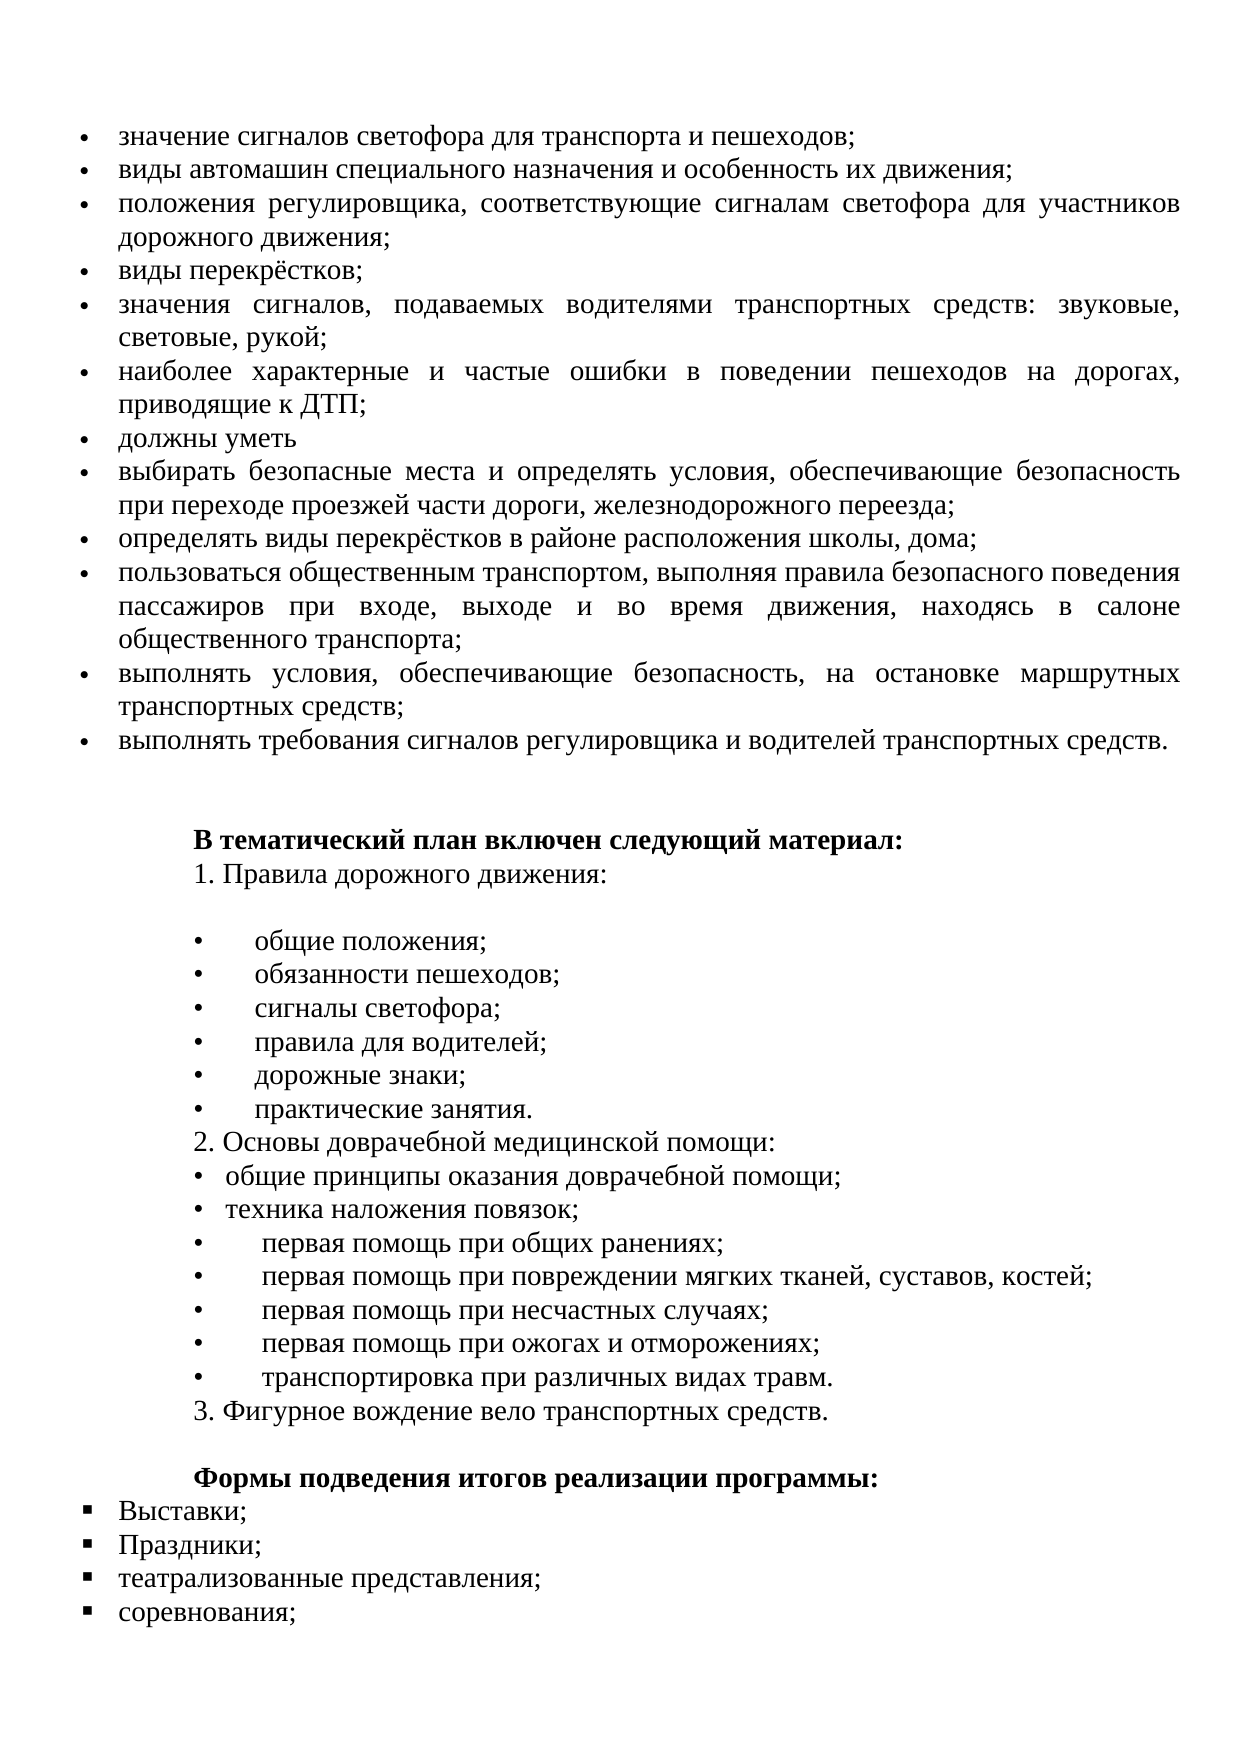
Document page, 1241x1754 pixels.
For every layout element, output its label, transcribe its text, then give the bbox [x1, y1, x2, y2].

list Выставки; [81, 1493, 1181, 1527]
text • транспортировка при различных видах травм. [118, 1359, 1181, 1393]
list наиболее характерные и частые ошибки в поведении пешеходов на дорогах, приводящие к ДТП; [81, 353, 1181, 420]
list соревнования; [81, 1594, 1181, 1628]
list виды перекрёстков; [81, 252, 1181, 286]
list виды автомашин специального назначения и особенность их движения; [81, 152, 1181, 185]
text 1. Правила дорожного движения: [118, 856, 1181, 889]
list выполнять требования сигналов регулировщика и водителей транспортных средств. [81, 722, 1181, 755]
text • техника наложения повязок; [118, 1191, 1181, 1225]
text • обязанности пешеходов; [118, 957, 1181, 990]
text • первая помощь при несчастных случаях; [118, 1292, 1181, 1326]
list Праздники; [81, 1527, 1181, 1561]
text • общие принципы оказания доврачебной помощи; [118, 1158, 1181, 1191]
list пользоваться общественным транспортом, выполняя правила безопасного поведения пассажиров при входе, выходе и во время движения, находясь в салоне общественного транспорта; [81, 554, 1181, 655]
list выбирать безопасные места и определять условия, обеспечивающие безопасность при переходе проезжей части дороги, железнодорожного переезда; [81, 453, 1181, 521]
list театрализованные представления; [81, 1561, 1181, 1594]
text • дорожные знаки; [118, 1057, 1181, 1091]
text • правила для водителей; [118, 1024, 1181, 1057]
text • первая помощь при общих ранениях; [118, 1225, 1181, 1258]
text Формы подведения итогов реализации программы: [118, 1460, 1181, 1493]
list значения сигналов, подаваемых водителями транспортных средств: звуковые, световые, рукой; [81, 286, 1181, 353]
text • практические занятия. [118, 1091, 1181, 1124]
text 3. Фигурное вождение вело транспортных средств. [118, 1393, 1181, 1426]
text 2. Основы доврачебной медицинской помощи: [118, 1124, 1181, 1158]
text • первая помощь при ожогах и отморожениях; [118, 1326, 1181, 1359]
list значение сигналов светофора для транспорта и пешеходов; [81, 118, 1181, 152]
text В тематический план включен следующий материал: [118, 822, 1181, 856]
list определять виды перекрёстков в районе расположения школы, дома; [81, 521, 1181, 554]
list должны уметь [81, 420, 1181, 453]
list выполнять условия, обеспечивающие безопасность, на остановке маршрутных транспортных средств; [81, 655, 1181, 722]
text • сигналы светофора; [118, 990, 1181, 1024]
text • общие положения; [118, 923, 1181, 957]
text • первая помощь при повреждении мягких тканей, суставов, костей; [118, 1258, 1181, 1292]
list положения регулировщика, соответствующие сигналам светофора для участников дорожного движения; [81, 185, 1181, 252]
